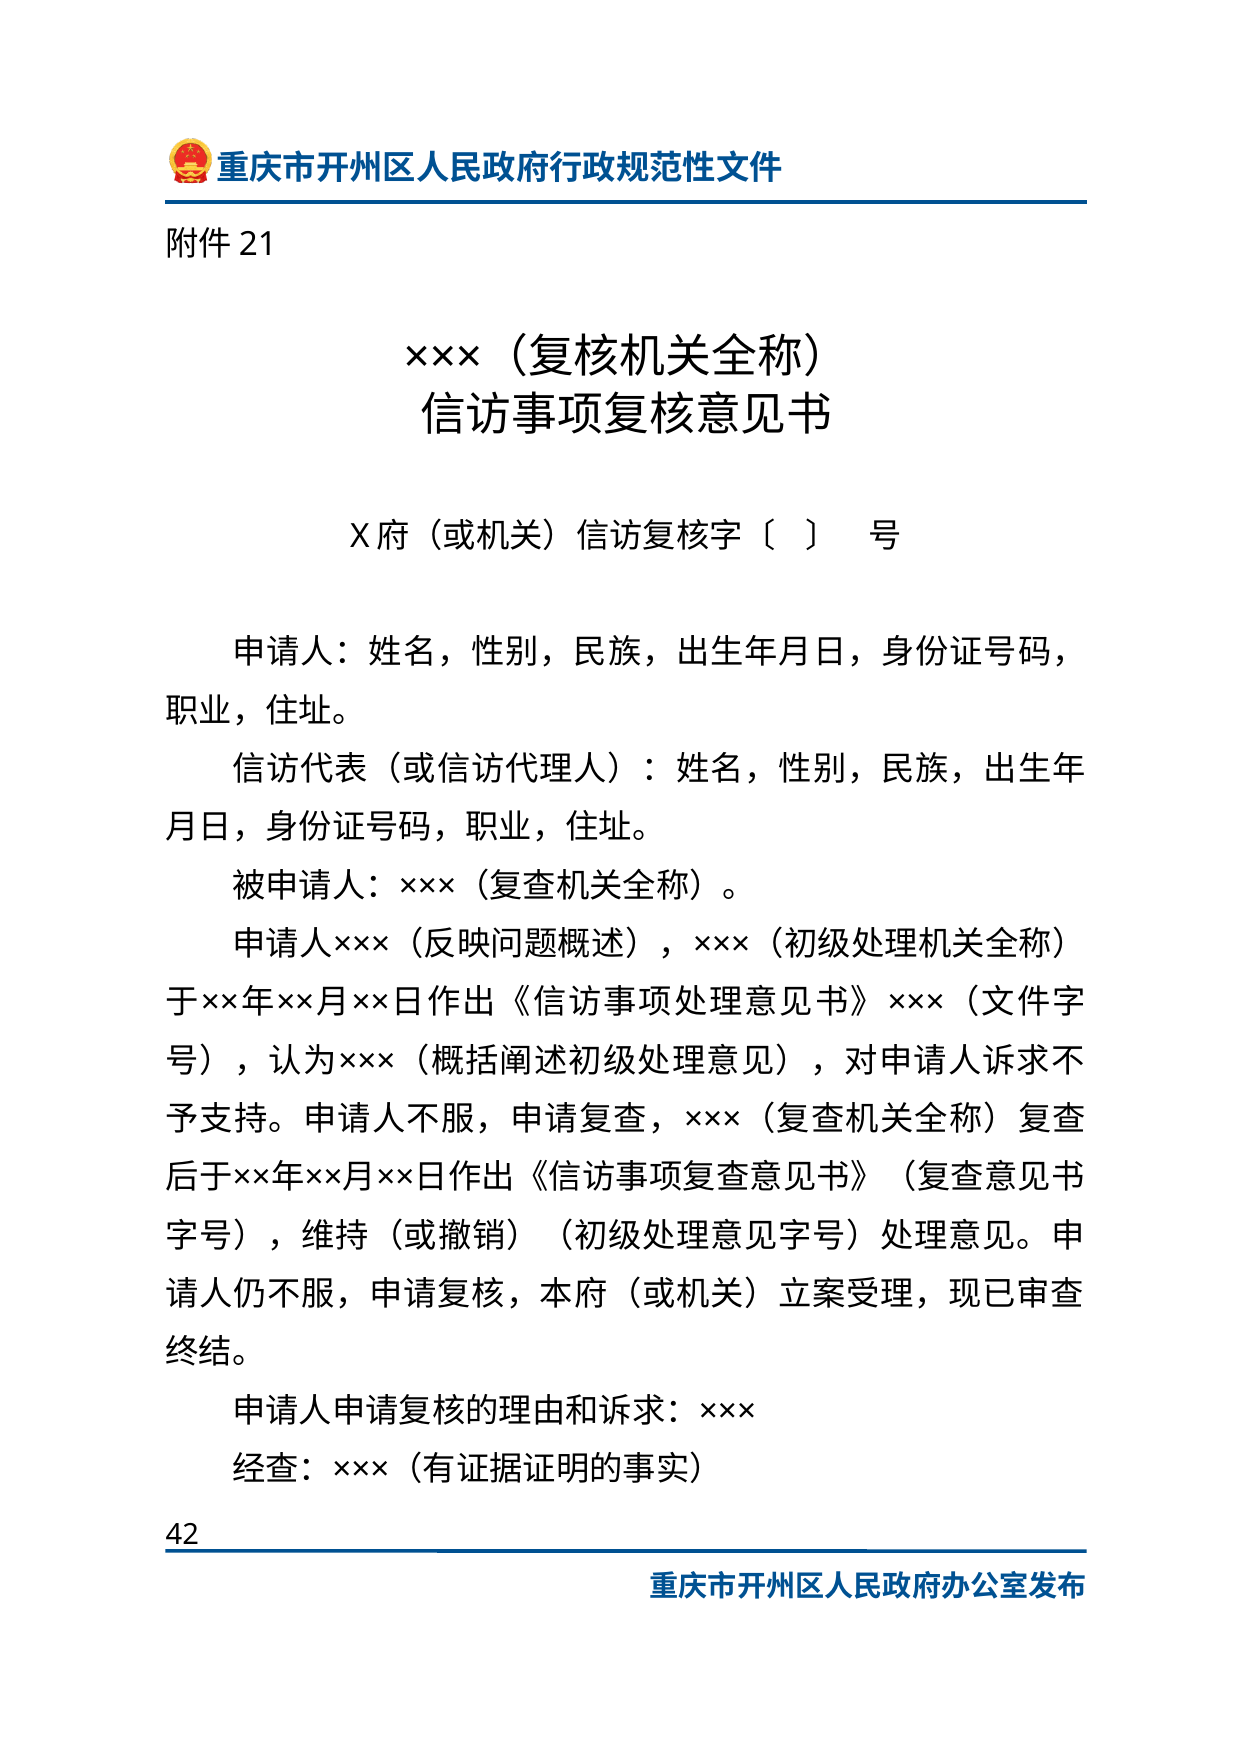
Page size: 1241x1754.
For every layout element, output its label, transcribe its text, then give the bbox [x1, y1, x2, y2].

text 申请人申请复核的理由和诉求：××× [165, 1375, 1087, 1434]
text ×××（复核机关全称） [165, 325, 1087, 384]
text 申请人×××（反映问题概述），×××（初级处理机关全称）于××年××月××日作出《信访事项处理意见书》×××（文件字号），认为×××（概括阐述初级处理意见），对申请人诉求不予支持。申请人不服，申请复查，×××（复查机关全称）复查后于××年××月××日作出《信访事项复查意见书》（复查意见书字号），维持（或撤销）（初级处理意见字号）处理意见。申请人仍不服，申请复核，本府（或机关）立案受理，现已审查终结。 [165, 909, 1087, 1375]
text 被申请人：×××（复查机关全称）。 [165, 850, 1087, 909]
text 附件21 [165, 209, 1087, 267]
text 信访事项复核意见书 [165, 384, 1087, 442]
picture [165, 136, 216, 187]
text 经查：×××（有证据证明的事实） [165, 1434, 1087, 1492]
text X府（或机关）信访复核字〔 〕 号 [165, 500, 1087, 559]
text 申请人：姓名，性别，民族，出生年月日，身份证号码，职业，住址。 [165, 617, 1087, 734]
text 信访代表（或信访代理人）：姓名，性别，民族，出生年月日，身份证号码，职业，住址。 [165, 734, 1087, 850]
